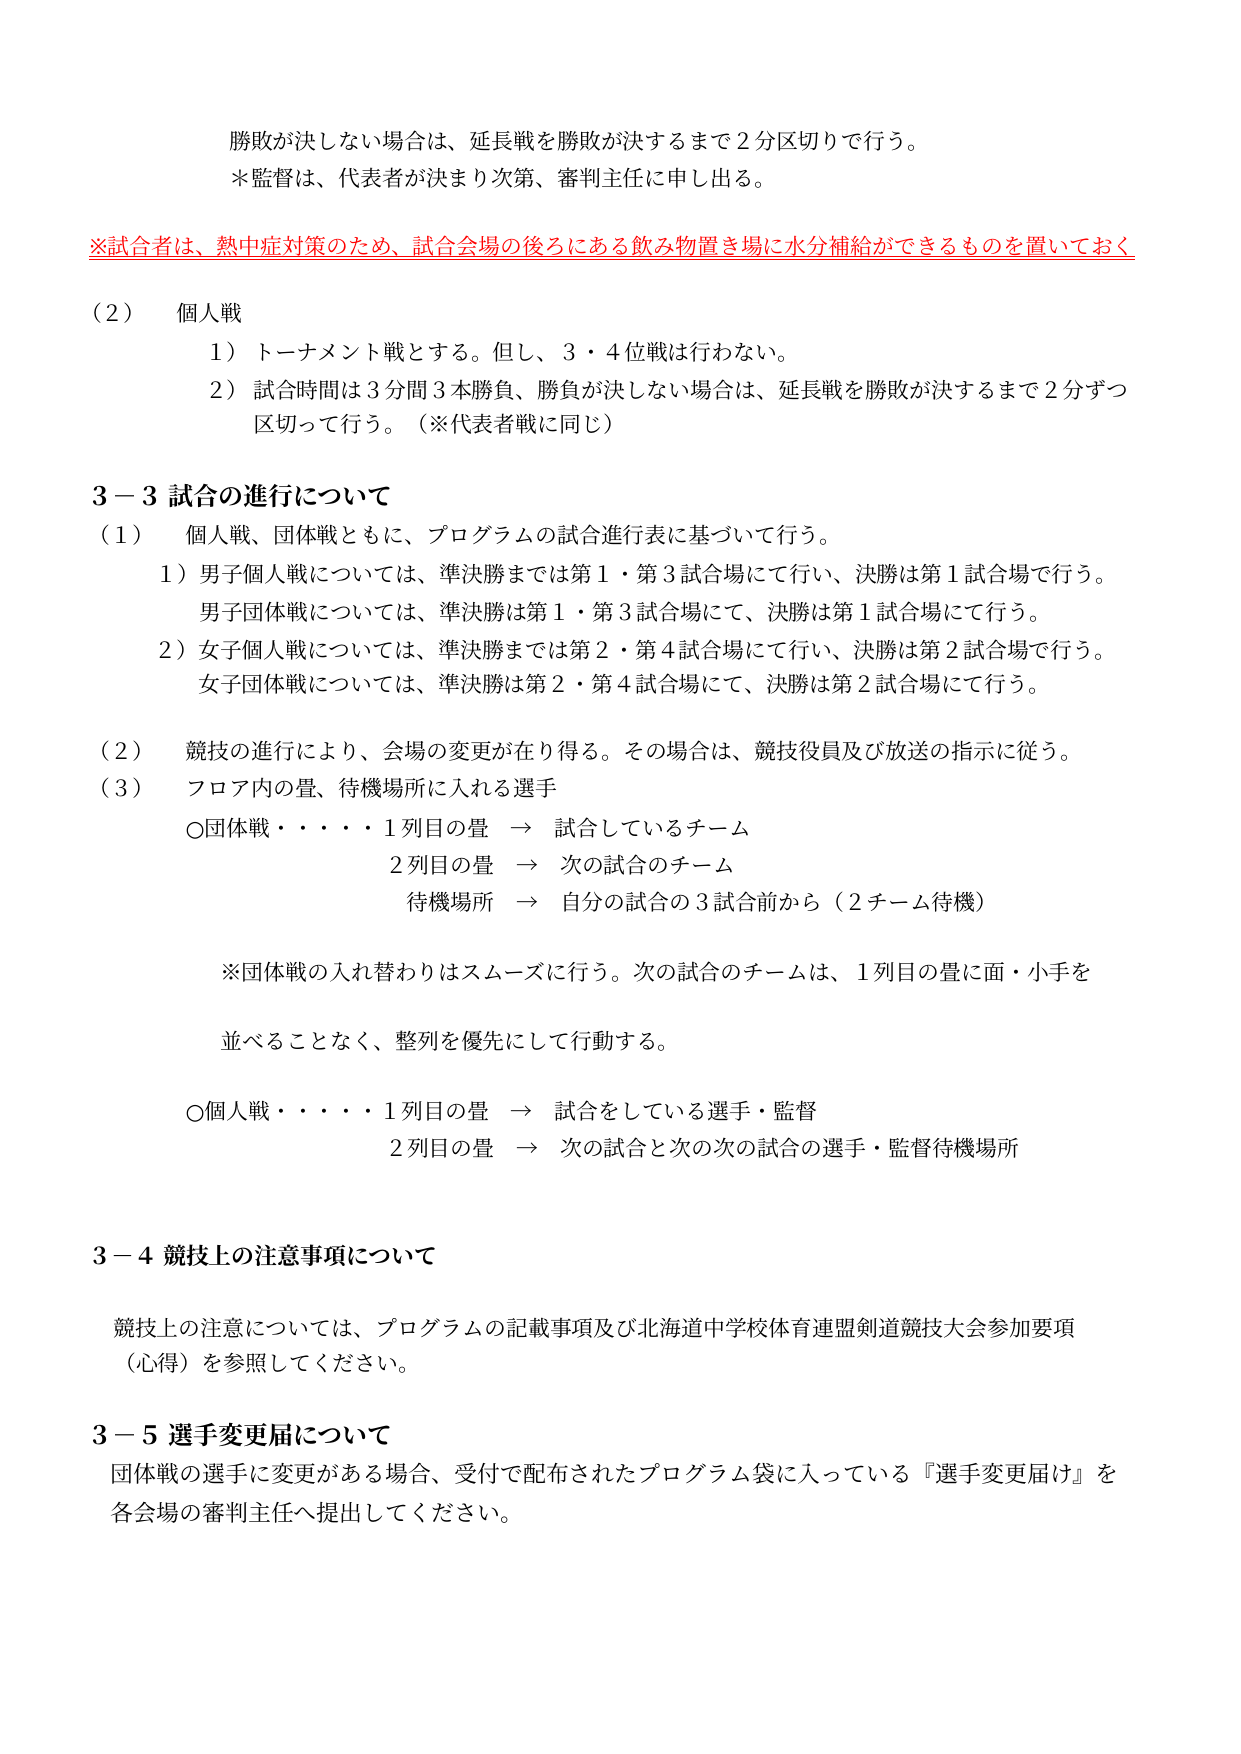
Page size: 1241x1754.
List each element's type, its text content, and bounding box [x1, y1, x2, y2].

list 個人戦 [80, 296, 1155, 328]
list フロア内の畳、待機場所に入れる選手 [88, 771, 1155, 803]
subtitle ３－５ 選手変更届について [87, 1416, 1101, 1451]
text ○団体戦・・・・・１列目の畳 → 試合しているチーム [185, 811, 1155, 842]
text ○個人戦・・・・・１列目の畳 → 試合をしている選手・監督 [185, 1094, 1155, 1126]
text 待機場所 → 自分の試合の３試合前から（２チーム待機） [89, 885, 1155, 917]
text 勝敗が決しない場合は、延長戦を勝敗が決するまで２分区切りで行う。 [229, 124, 1155, 156]
text 並べることなく、整列を優先にして行動する。 [89, 1024, 1155, 1056]
text ２）女子個人戦については、準決勝までは第２・第４試合場にて行い、決勝は第２試合場で行う。 女子団体戦については、準決勝は第２・第４試合場にて、決勝は第２試合場にて行う。 [154, 633, 1155, 699]
text ＊監督は、代表者が決まり次第、審判主任に申し出る。 [229, 162, 1155, 193]
list 競技の進行により、会場の変更が在り得る。その場合は、競技役員及び放送の指示に従う。 [88, 734, 1155, 766]
list 個人戦、団体戦ともに、プログラムの試合進行表に基づいて行う。 [88, 518, 1155, 549]
list トーナメント戦とする。但し、３・４位戦は行わない。 [205, 336, 1155, 367]
text １）男子個人戦については、準決勝までは第１・第３試合場にて行い、決勝は第１試合場で行う。 [89, 557, 1155, 589]
text 競技上の注意については、プログラムの記載事項及び北海道中学校体育連盟剣道競技大会参加要項 （心得）を参照してください。 [113, 1311, 1155, 1377]
text ３－４ 競技上の注意事項について [88, 1238, 1050, 1271]
list 試合時間は３分間３本勝負、勝負が決しない場合は、延長戦を勝敗が決するまで２分ずつ 区切って行う。（※代表者戦に同じ） [205, 373, 1155, 439]
text ※試合者は、熱中症対策のため、試合会場の後ろにある飲み物置き場に水分補給ができるものを置いておく [89, 229, 1155, 261]
text 男子団体戦については、準決勝は第１・第３試合場にて、決勝は第１試合場にて行う。 [89, 595, 1155, 627]
subtitle ３－３ 試合の進行について [87, 477, 1101, 513]
text ２列目の畳 → 次の試合のチーム [89, 848, 1155, 879]
text ２列目の畳 → 次の試合と次の次の試合の選手・監督待機場所 [89, 1131, 1050, 1197]
text 団体戦の選手に変更がある場合、受付で配布されたプログラム袋に入っている『選手変更届け』を 各会場の審判主任へ提出してください。 [110, 1457, 1155, 1528]
text ※団体戦の入れ替わりはスムーズに行う。次の試合のチームは、１列目の畳に面・小手を [88, 955, 1155, 986]
